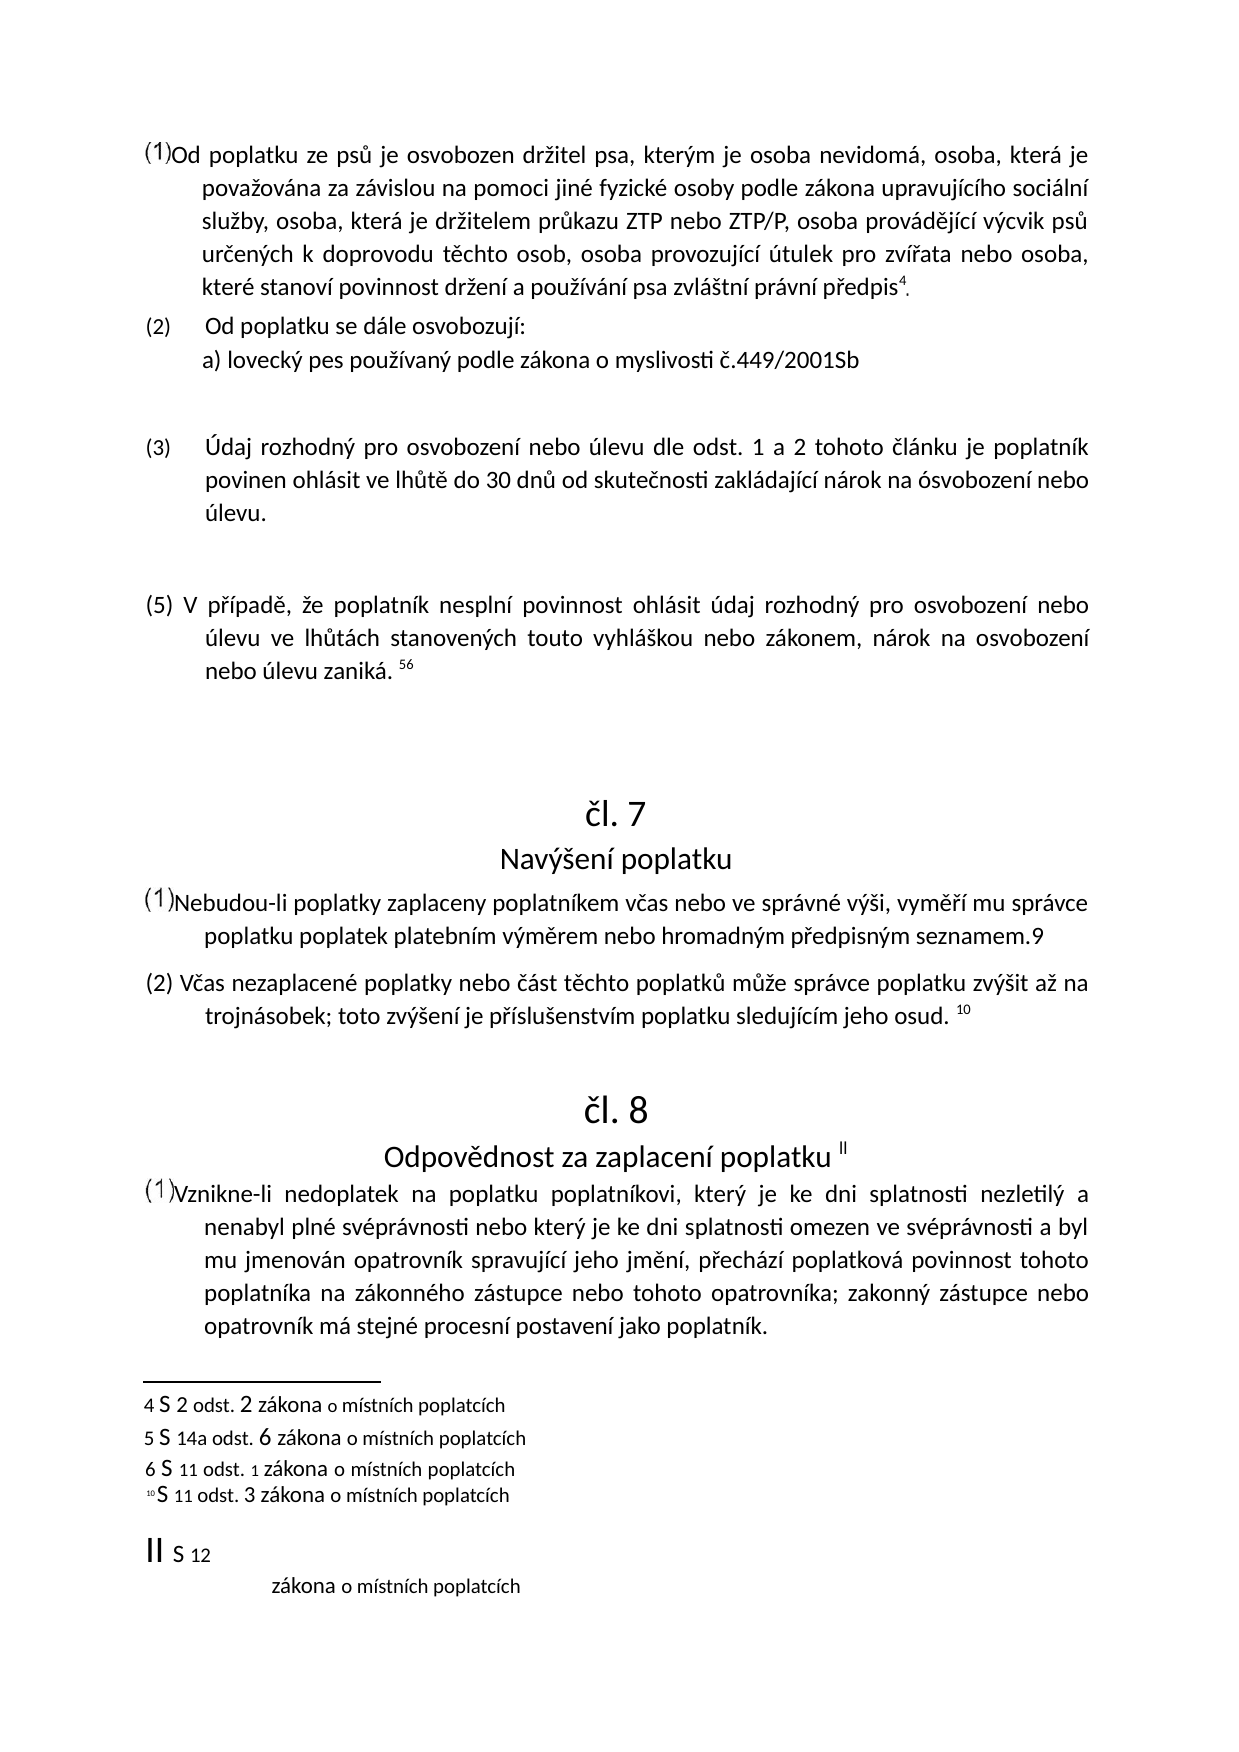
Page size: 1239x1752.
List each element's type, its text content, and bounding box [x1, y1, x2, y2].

picture [145, 887, 174, 912]
text (5) V případě, že poplatník nesplní povinnost ohlásit údaj rozhodný pro osvobození nebo úlevu ve lhůtách stanovených touto vyhláškou nebo zákonem, nárok na osvobození nebo úlevu zaniká. [145, 589, 1090, 686]
text Od poplatku ze psů je osvobozen držitel psa, kterým je osoba nevidomá, osoba, která je považována za závislou na pomoci jiné fyzické osoby podle zákona upravujícího sociální služby, osoba, která je držitelem průkazu ZTP nebo ZTP/P, osoba provádějící výcvik psů určených k doprovodu těchto osob, osoba provozující útulek pro zvířata nebo osoba, které stanoví povinnost držení a používání psa zvláštní právní předpis [145, 139, 1090, 302]
text Navýšení poplatku [366, 839, 866, 878]
list Údaj rozhodný pro osvobození nebo úlevu dle odst. 1 a 2 tohoto článku je poplatník povinen ohlásit ve lhůtě do 30 dnů od skutečnosti zakládající nárok na ósvobození nebo úlevu. [145, 431, 1090, 528]
text Nebudou-li poplatky zaplaceny poplatníkem včas nebo ve správné výši, vyměří mu správce poplatku poplatek platebním výměrem nebo hromadným předpisným seznamem.9 [145, 887, 1090, 950]
picture [145, 1178, 174, 1203]
text Odpovědnost za zaplacení poplatku ll [366, 1137, 864, 1175]
subtitle čl. 7 [148, 790, 1084, 836]
subtitle čl. 8 [145, 1084, 1087, 1133]
list Od poplatku se dále osvobozují: [145, 311, 1090, 341]
picture [145, 142, 171, 164]
text a) lovecký pes používaný podle zákona o myslivosti č.449/2001Sb [202, 344, 1090, 374]
text Vznikne-li nedoplatek na poplatku poplatníkovi, který je ke dni splatnosti nezletilý a nenabyl plné svéprávnosti nebo který je ke dni splatnosti omezen ve svéprávnosti a byl mu jmenován opatrovník spravující jeho jmění, přechází poplatková povinnost tohoto poplatníka na zákonného zástupce nebo tohoto opatrovníka; zakonný zástupce nebo opatrovník má stejné procesní postavení jako poplatník. [145, 1179, 1090, 1341]
text (2) Včas nezaplacené poplatky nebo část těchto poplatků může správce poplatku zvýšit až na trojnásobek; toto zvýšení je příslušenstvím poplatku sledujícím jeho osud. 10 [145, 967, 1090, 1031]
